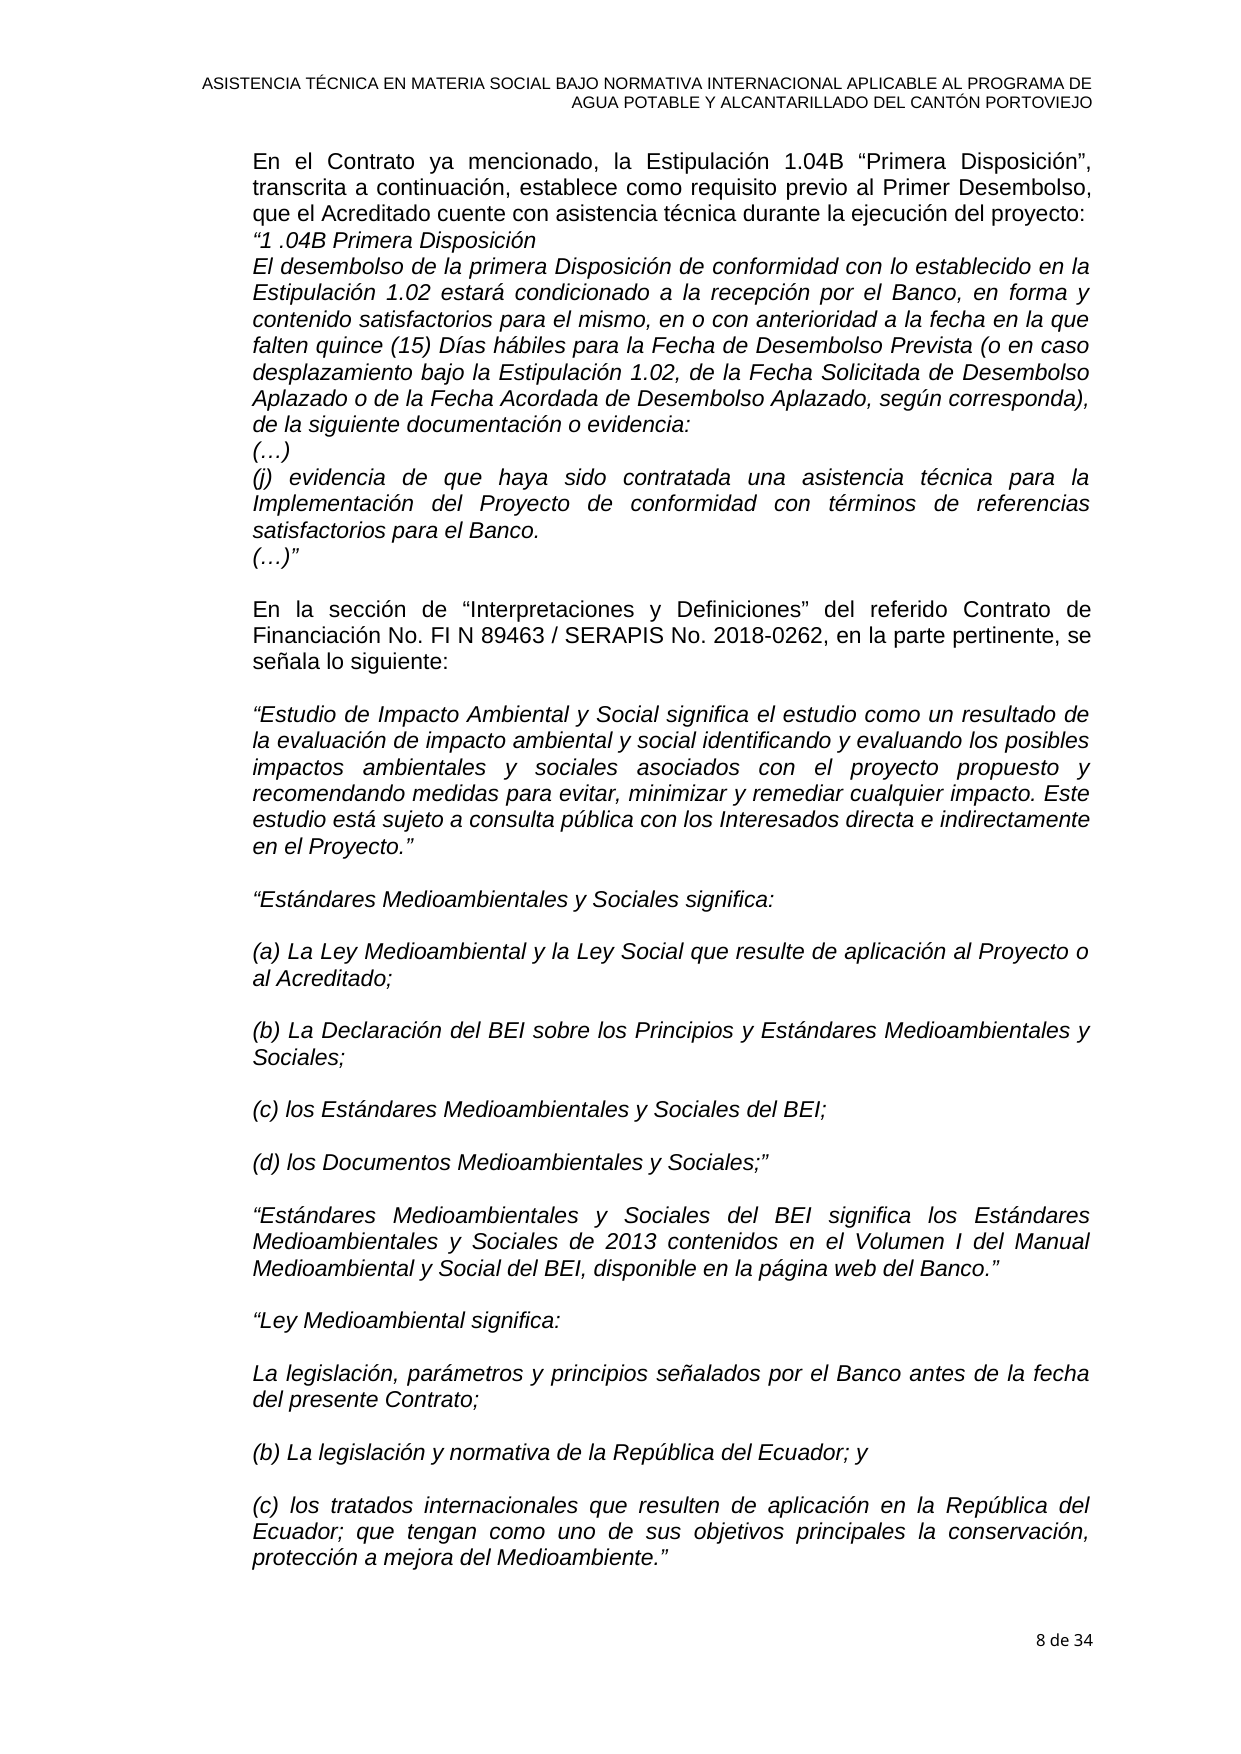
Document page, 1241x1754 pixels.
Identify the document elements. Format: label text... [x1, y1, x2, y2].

text “Estudio de Impacto Ambiental y Social significa el estudio como un resultado de la evaluación de impacto ambiental y social identificando y evaluando los posibles impactos ambientales y sociales asociados con el proyecto propuesto y recomendando medidas para evitar, minimizar y remediar cualquier impacto. Este estudio está sujeto a consulta pública con los Interesados directa e indirectamente en el Proyecto.” [252, 701, 1093, 859]
text (c) los Estándares Medioambientales y Sociales del BEI; [252, 1096, 1093, 1123]
text En la sección de “Interpretaciones y Definiciones” del referido Contrato de Financiación No. FI N 89463 / SERAPIS No. 2018-0262, en la parte pertinente, se señala lo siguiente: [252, 596, 1093, 675]
text (d) los Documentos Medioambientales y Sociales;” [252, 1149, 1093, 1175]
text “Estándares Medioambientales y Sociales del BEI significa los Estándares Medioambientales y Sociales de 2013 contenidos en el Volumen I del Manual Medioambiental y Social del BEI, disponible en la página web del Banco.” [252, 1202, 1093, 1281]
text (c) los tratados internacionales que resulten de aplicación en la República del Ecuador; que tengan como uno de sus objetivos principales la conservación, protección a mejora del Medioambiente.” [252, 1492, 1093, 1571]
text El desembolso de la primera Disposición de conformidad con lo establecido en la Estipulación 1.02 estará condicionado a la recepción por el Banco, en forma y contenido satisfactorios para el mismo, en o con anterioridad a la fecha en la que falten quince (15) Días hábiles para la Fecha de Desembolso Prevista (o en caso desplazamiento bajo la Estipulación 1.02, de la Fecha Solicitada de Desembolso Aplazado o de la Fecha Acordada de Desembolso Aplazado, según corresponda), de la siguiente documentación o evidencia: [252, 253, 1093, 437]
text La legislación, parámetros y principios señalados por el Banco antes de la fecha del presente Contrato; [252, 1360, 1093, 1413]
text En el Contrato ya mencionado, la Estipulación 1.04B “Primera Disposición”, transcrita a continuación, establece como requisito previo al Primer Desembolso, que el Acreditado cuente con asistencia técnica durante la ejecución del proyecto: [252, 148, 1093, 227]
text (j) evidencia de que haya sido contratada una asistencia técnica para la Implementación del Proyecto de conformidad con términos de referencias satisfactorios para el Banco. [252, 464, 1093, 543]
text (…) [252, 437, 1093, 464]
text “1 .04B Primera Disposición [252, 227, 1093, 253]
text (b) La Declaración del BEI sobre los Principios y Estándares Medioambientales y Sociales; [252, 1017, 1093, 1070]
text (b) La legislación y normativa de la República del Ecuador; y [252, 1439, 1093, 1465]
text “Ley Medioambiental significa: [252, 1307, 1093, 1333]
text “Estándares Medioambientales y Sociales significa: [252, 886, 1093, 912]
text (…)” [252, 543, 1093, 569]
text (a) La Ley Medioambiental y la Ley Social que resulte de aplicación al Proyecto o al Acreditado; [252, 938, 1093, 991]
